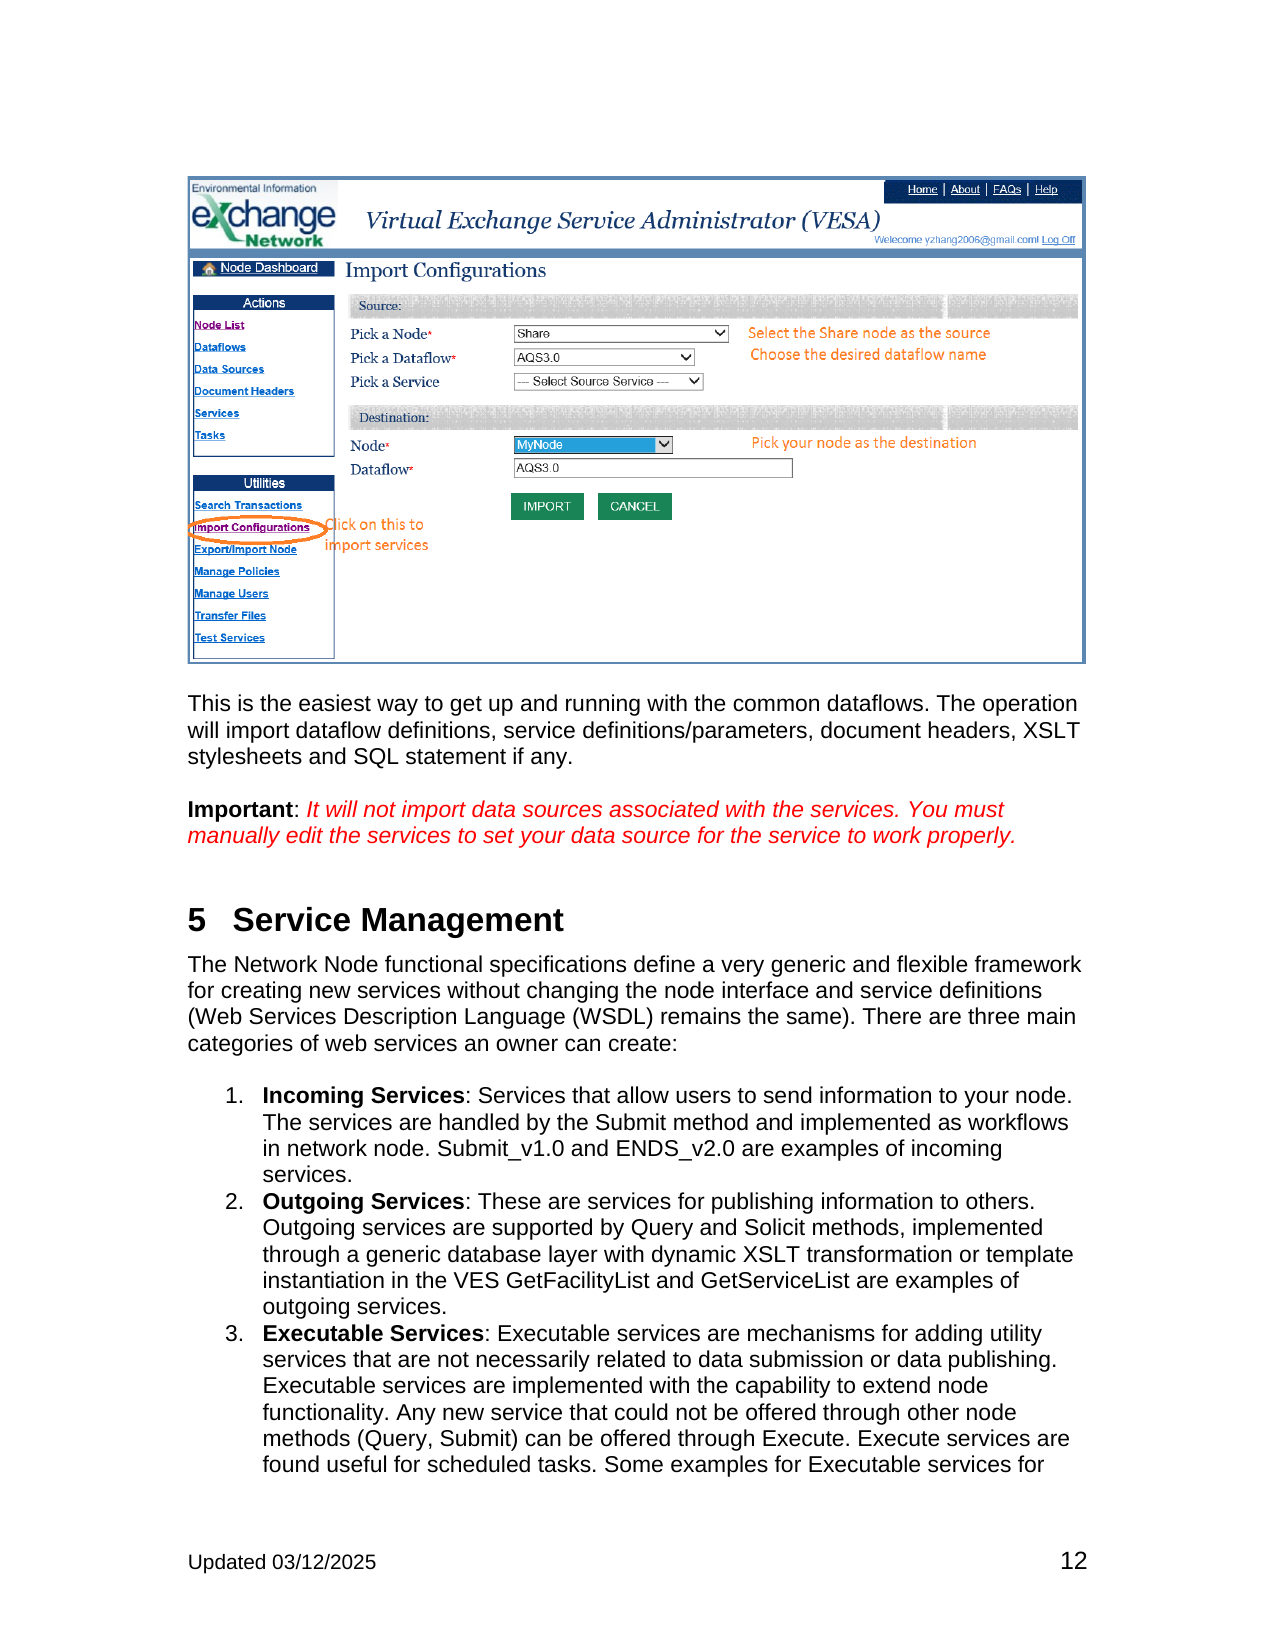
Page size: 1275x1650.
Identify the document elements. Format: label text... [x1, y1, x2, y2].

text The Network Node functional specifications define a very generic and flexible framework for creating new services without changing the node interface and service definitions (Web Services Description Language (WSDL) remains the same). There are three main categories of web services an owner can create: [187, 951, 1087, 1056]
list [225, 1319, 1087, 1478]
list Outgoing Services: These are services for publishing information to others. Outgoing services are supported by Query and Solicit methods, implemented through a generic database layer with dynamic XSLT transformation or template instantiation in the VES GetFacilityList and GetServiceList are examples of outgoing services. [225, 1188, 1087, 1319]
text This is the easiest way to get up and running with the common dataflows. The operation will import dataflow definitions, service definitions/parameters, document headers, XSLT stylesheets and SQL statement if any. [187, 690, 1087, 769]
text Important: It will not import data sources associated with the services. You must manually edit the services to set your data source for the service to work properly. [187, 796, 1087, 848]
subtitle Service Management [187, 900, 1087, 938]
list Incoming Services: Services that allow users to send information to your node. The services are handled by the Submit method and implemented as workflows in network node. Submit_v1.0 and ENDS_v2.0 are examples of incoming services. [225, 1082, 1087, 1188]
picture [187, 176, 1086, 664]
